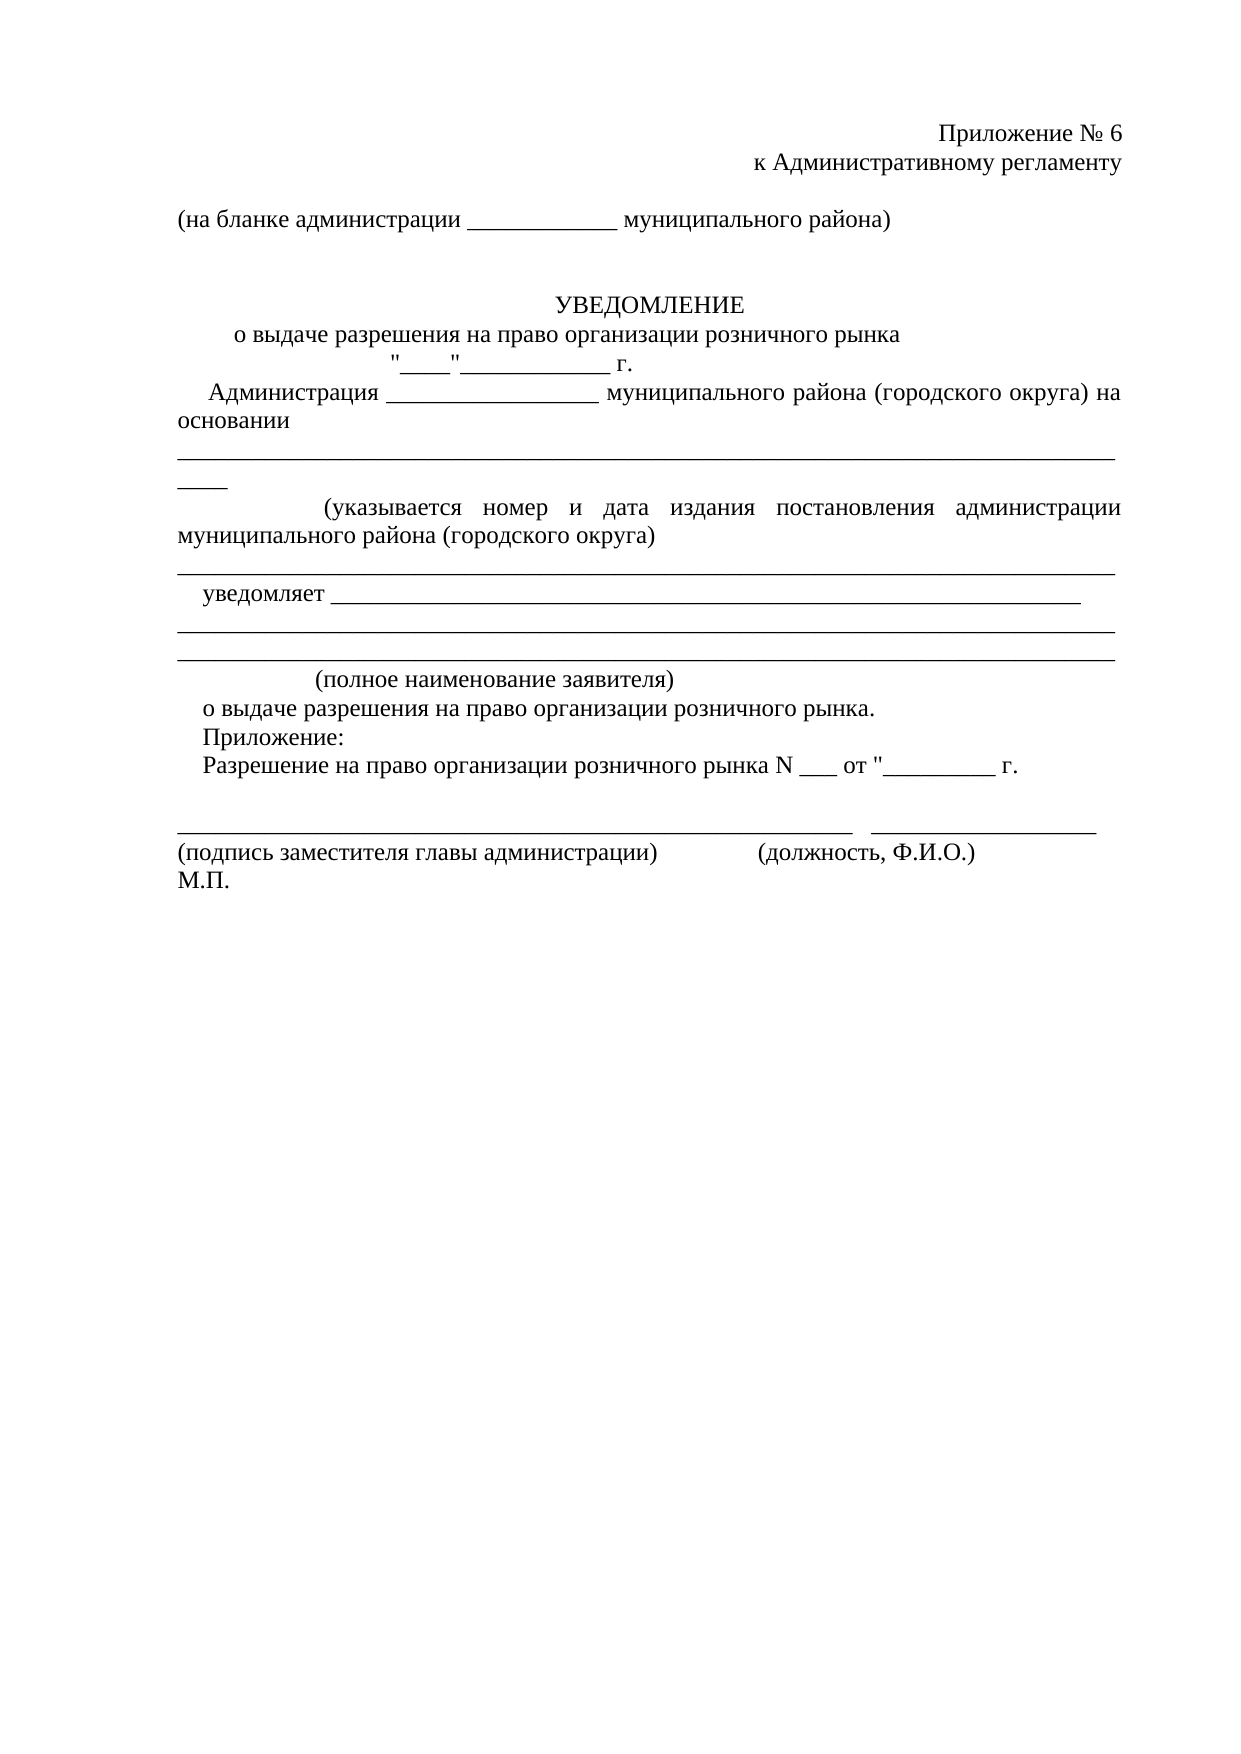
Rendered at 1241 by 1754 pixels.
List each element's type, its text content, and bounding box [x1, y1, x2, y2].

text (указывается номер и дата издания постановления администрации муниципального района (городского округа) [177, 492, 1122, 549]
text УВЕДОМЛЕНИЕ [177, 291, 1122, 319]
text к Административному регламенту [177, 147, 1122, 176]
text о выдаче разрешения на право организации розничного рынка. [177, 693, 1122, 722]
text уведомляет ____________________________________________________________ [177, 578, 1122, 607]
text ______________________________________________________ __________________ [177, 808, 1122, 837]
text Приложение № 6 [177, 118, 1122, 147]
text М.П. [177, 866, 1122, 894]
text ___________________________________________________________________________ [177, 607, 1122, 636]
text Разрешение на право организации розничного рынка N ___ от "_________ г. [177, 751, 1122, 779]
text ___________________________________________________________________________ [177, 636, 1122, 664]
text (на бланке администрации ____________ муниципального района) [177, 204, 1122, 233]
text "____"____________ г. [177, 348, 1122, 377]
text Приложение: [177, 722, 1122, 751]
text (полное наименование заявителя) [177, 664, 1122, 693]
text Администрация _________________ муниципального района (городского округа) на основании _______________________________________________________________________________ [177, 377, 1122, 492]
text ___________________________________________________________________________ [177, 549, 1122, 578]
text (подпись заместителя главы администрации) (должность, Ф.И.О.) [177, 837, 1122, 866]
text о выдаче разрешения на право организации розничного рынка [177, 319, 1122, 348]
